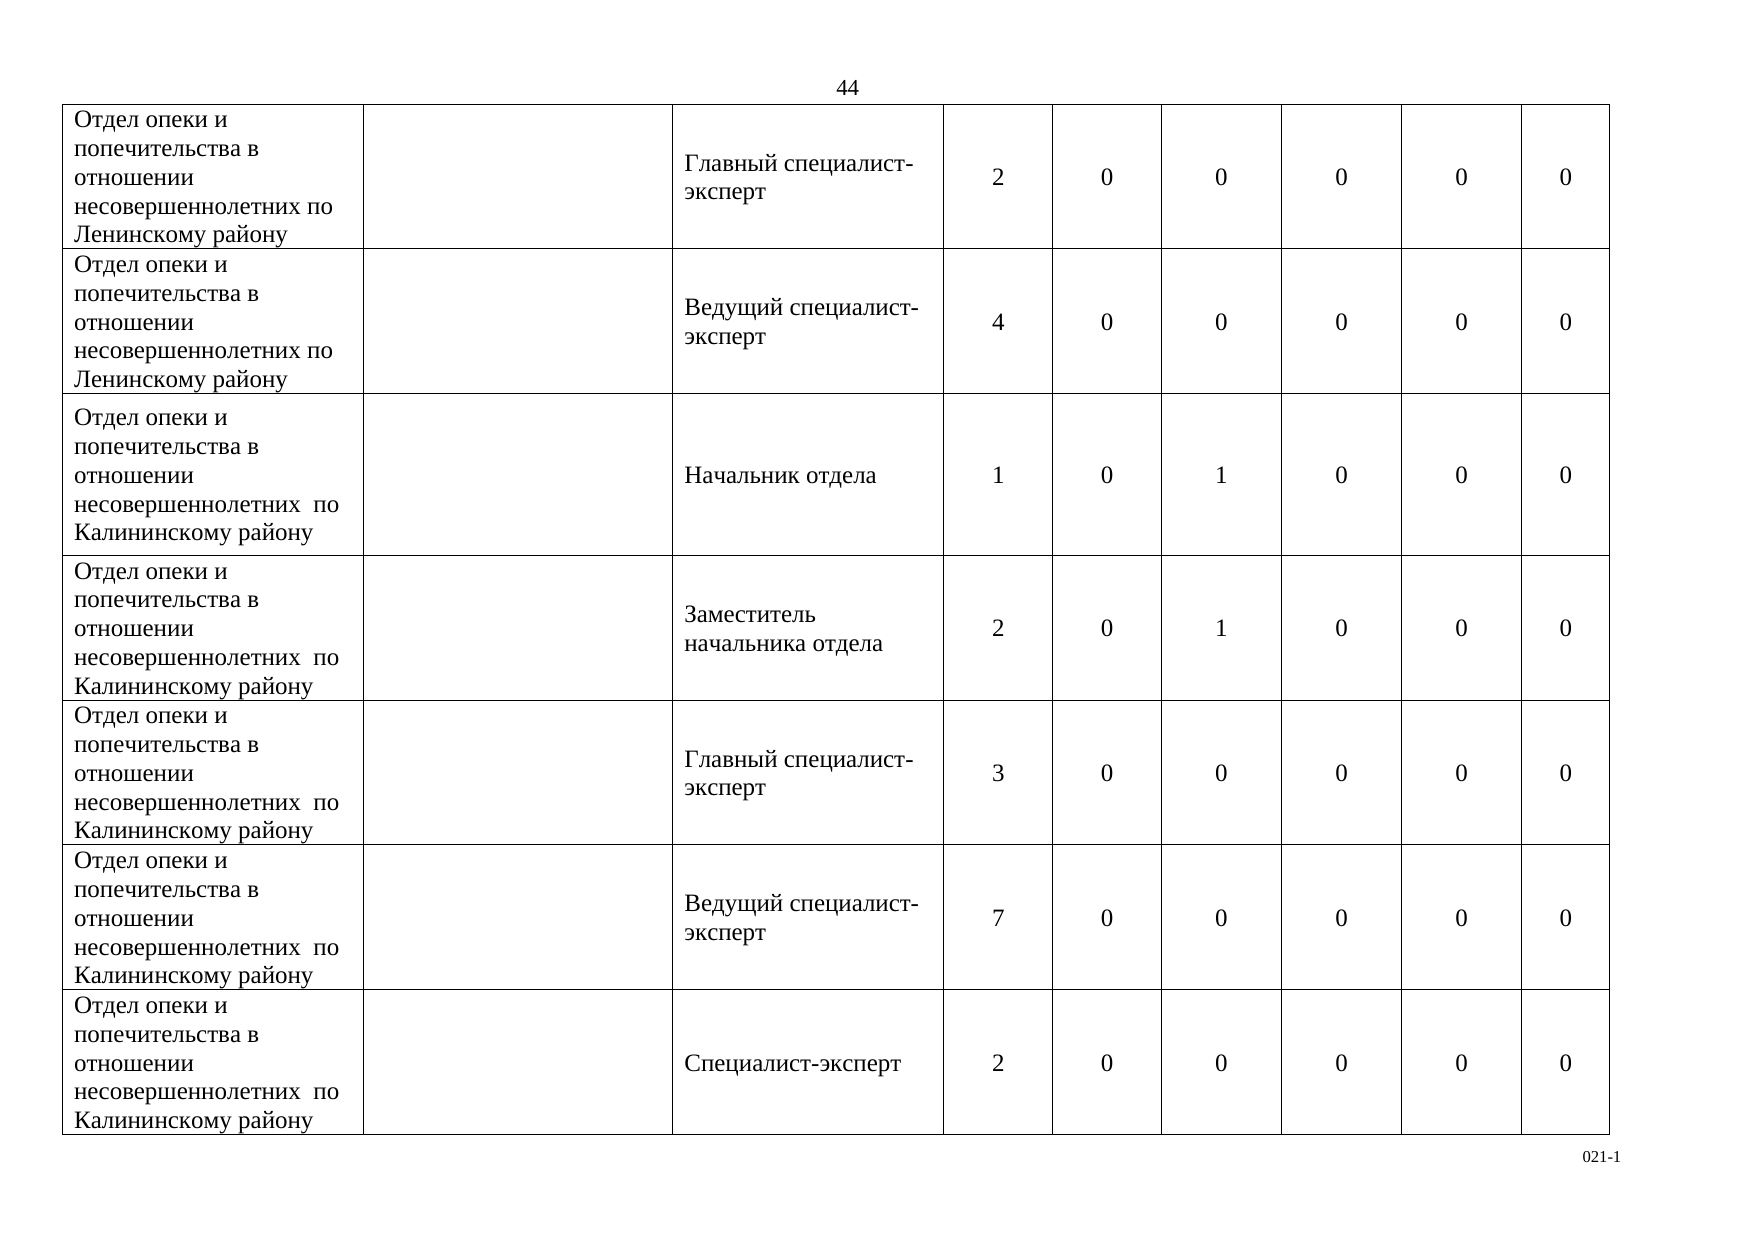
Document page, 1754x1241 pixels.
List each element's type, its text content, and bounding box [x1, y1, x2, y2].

table_cell Отдел опеки и попечительства в отношении несовершеннолетних по Калининскому району [63, 845, 363, 989]
table_cell 0 [1162, 845, 1281, 989]
table_cell 0 [1282, 556, 1401, 699]
table_cell 1 [944, 394, 1052, 555]
table_cell Специалист-эксперт [673, 990, 943, 1134]
table_cell 0 [1402, 394, 1521, 555]
table_cell 1 [1162, 394, 1281, 555]
table_cell 0 [1522, 394, 1609, 555]
table_cell 0 [1402, 249, 1521, 393]
table_cell 0 [1282, 394, 1401, 555]
table_cell Ведущий специалист-эксперт [673, 249, 943, 393]
table_cell 4 [944, 249, 1052, 393]
table_cell 0 [1522, 556, 1609, 699]
table_cell 0 [1282, 701, 1401, 844]
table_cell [63, 105, 363, 248]
table_cell 0 [1162, 249, 1281, 393]
table_cell [364, 105, 672, 248]
table_cell 0 [1282, 105, 1401, 248]
table_cell 0 [1162, 990, 1281, 1134]
table_cell Заместитель начальника отдела [673, 556, 943, 699]
table_cell Ведущий специалист-эксперт [673, 845, 943, 989]
table_cell 0 [1053, 249, 1161, 393]
table_cell 0 [1522, 845, 1609, 989]
table_cell 0 [1402, 845, 1521, 989]
table_cell 0 [1162, 701, 1281, 844]
table_cell 0 [1053, 105, 1161, 248]
table_cell Начальник отдела [673, 394, 943, 555]
table_cell [364, 845, 672, 989]
table_cell 0 [1053, 990, 1161, 1134]
table_cell 0 [1053, 556, 1161, 699]
table_cell 0 [1282, 845, 1401, 989]
table_cell 2 [944, 105, 1052, 248]
table_cell 0 [1053, 845, 1161, 989]
table_cell 0 [1282, 249, 1401, 393]
table_cell 0 [1402, 990, 1521, 1134]
table_cell [364, 556, 672, 699]
table_cell 0 [1402, 105, 1521, 248]
table_cell 3 [944, 701, 1052, 844]
table_cell 0 [1522, 990, 1609, 1134]
table_cell 0 [1162, 105, 1281, 248]
table_cell 2 [944, 556, 1052, 699]
table_cell 0 [1402, 556, 1521, 699]
table_cell [364, 701, 672, 844]
table_cell [364, 990, 672, 1134]
table_cell 0 [1282, 990, 1401, 1134]
table_cell Главный специалист-эксперт [673, 105, 943, 248]
table_cell [364, 394, 672, 555]
table_cell 0 [1053, 701, 1161, 844]
table_cell Отдел опеки и попечительства в отношении несовершеннолетних по Калининскому району [63, 394, 363, 555]
table_cell 0 [1522, 249, 1609, 393]
table_cell Отдел опеки и попечительства в отношении несовершеннолетних по Калининскому району [63, 556, 363, 699]
table_cell 2 [944, 990, 1052, 1134]
table_cell [364, 249, 672, 393]
table_cell Отдел опеки и попечительства в отношении несовершеннолетних по Калининскому району [63, 990, 363, 1134]
table_cell 0 [1522, 701, 1609, 844]
table_cell Главный специалист-эксперт [673, 701, 943, 844]
table_cell 1 [1162, 556, 1281, 699]
table_cell 0 [1402, 701, 1521, 844]
table_cell 0 [1522, 105, 1609, 248]
table_cell 7 [944, 845, 1052, 989]
table_cell 0 [1053, 394, 1161, 555]
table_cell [63, 249, 363, 393]
table_cell Отдел опеки и попечительства в отношении несовершеннолетних по Калининскому району [63, 701, 363, 844]
